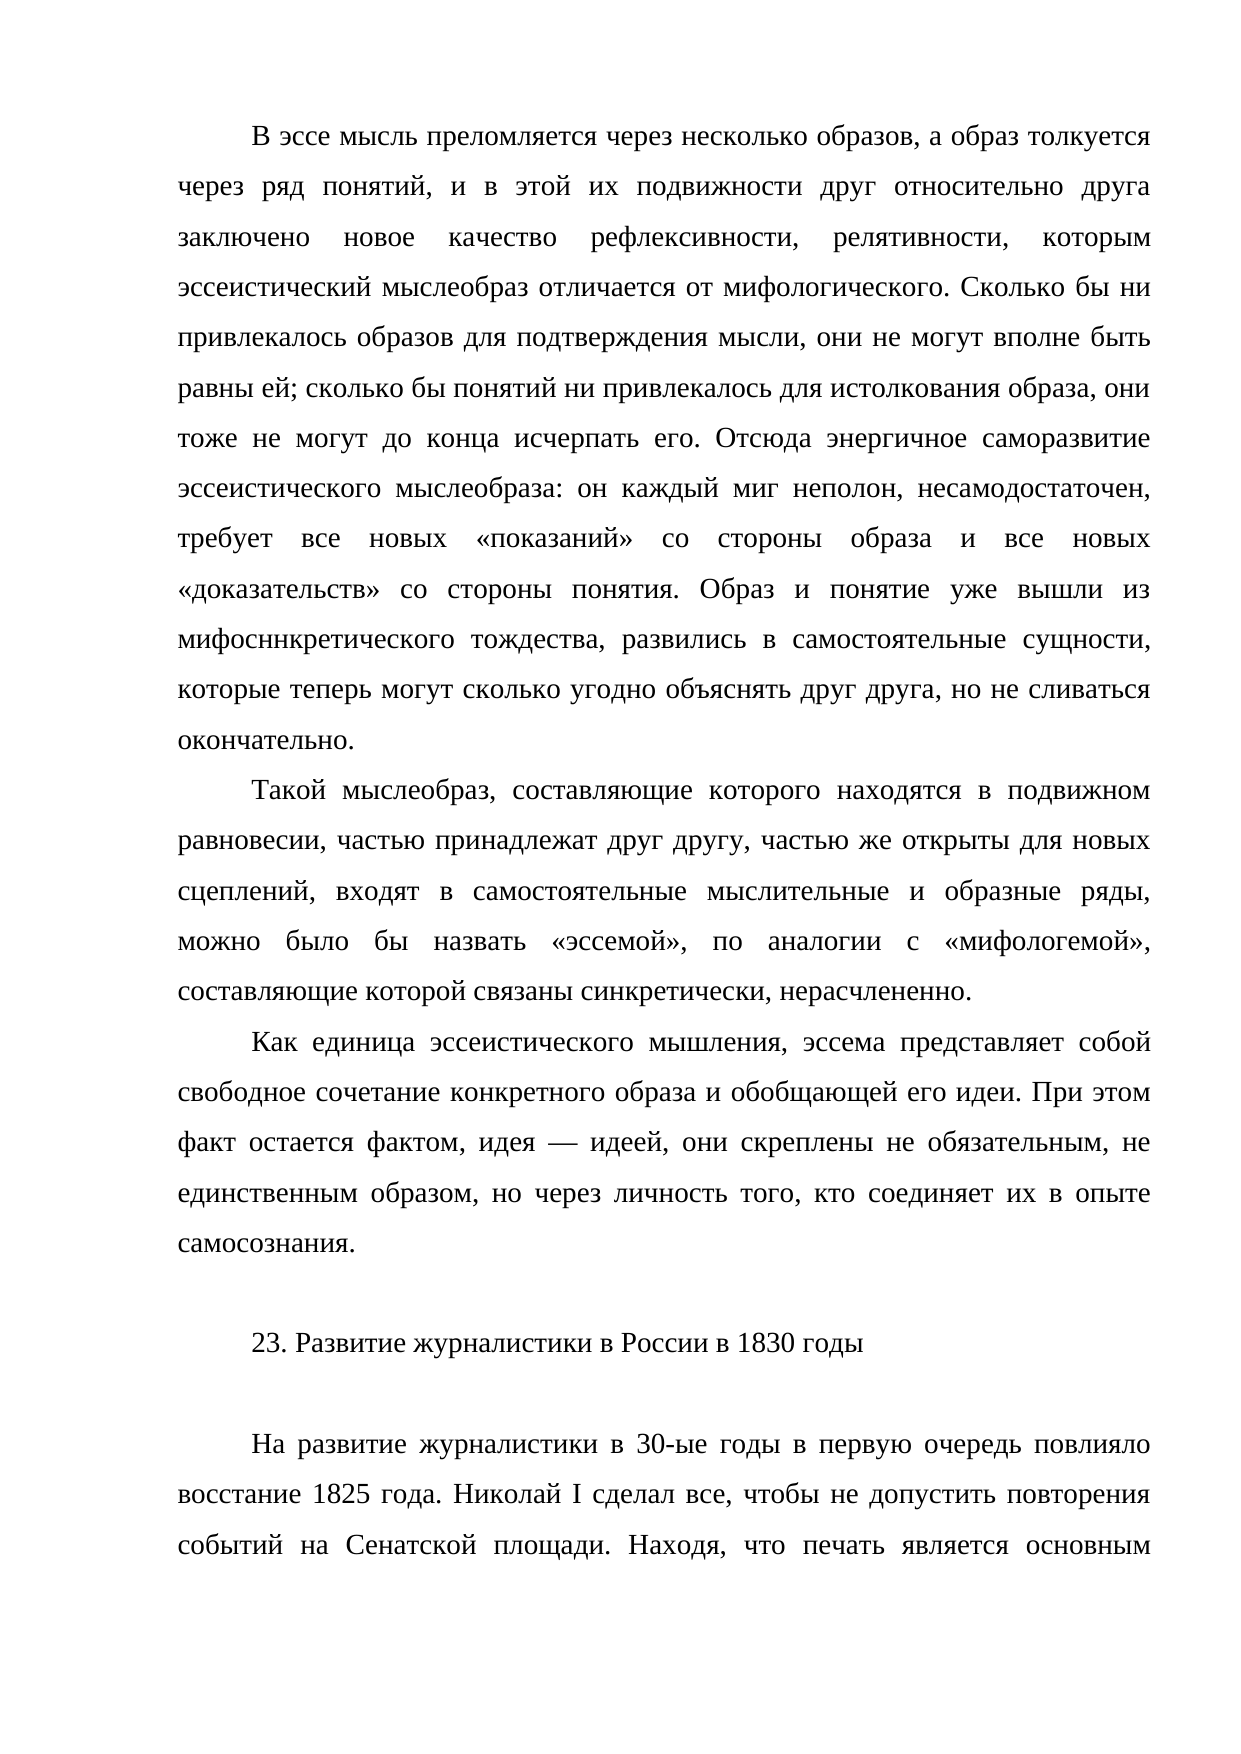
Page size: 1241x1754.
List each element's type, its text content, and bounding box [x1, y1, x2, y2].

text 23. Развитие журналистики в России в 1830 годы [177, 1326, 1152, 1359]
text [177, 1426, 1152, 1560]
text В эссе мысль преломляется через несколько образов, а образ толкуется через ряд понятий, и в этой их подвижности друг относительно друга заключено новое качество рефлексивности, релятивности, которым эссеистический мыслеобраз отличается от мифологического. Сколько бы ни привлекалось образов для подтверждения мысли, они не могут вполне быть равны ей; сколько бы понятий ни привлекалось для истолкования образа, они тоже не могут до конца исчерпать его. Отсюда энергичное саморазвитие эссеистического мыслеобраза: он каждый миг неполон, несамодостаточен, требует все новых «показаний» со стороны образа и все новых «доказательств» со стороны понятия. Образ и понятие уже вышли из мифосннкретического тождества, развились в самостоятельные сущности, которые теперь могут сколько угодно объяснять друг друга, но не сливаться окончательно. [177, 118, 1152, 755]
text Как единица эссеистического мышления, эссема представляет собой свободное сочетание конкретного образа и обобщающей его идеи. При этом факт остается фактом, идея — идеей, они скреплены не обязательным, не единственным образом, но через личность того, кто соединяет их в опыте самосознания. [177, 1024, 1152, 1258]
text Такой мыслеобраз, составляющие которого находятся в подвижном равновесии, частью принадлежат друг другу, частью же открыты для новых сцеплений, входят в самостоятельные мыслительные и образные ряды, можно было бы назвать «эссемой», по аналогии с «мифологемой», составляющие которой связаны синкретически, нерасчлененно. [177, 772, 1152, 1007]
